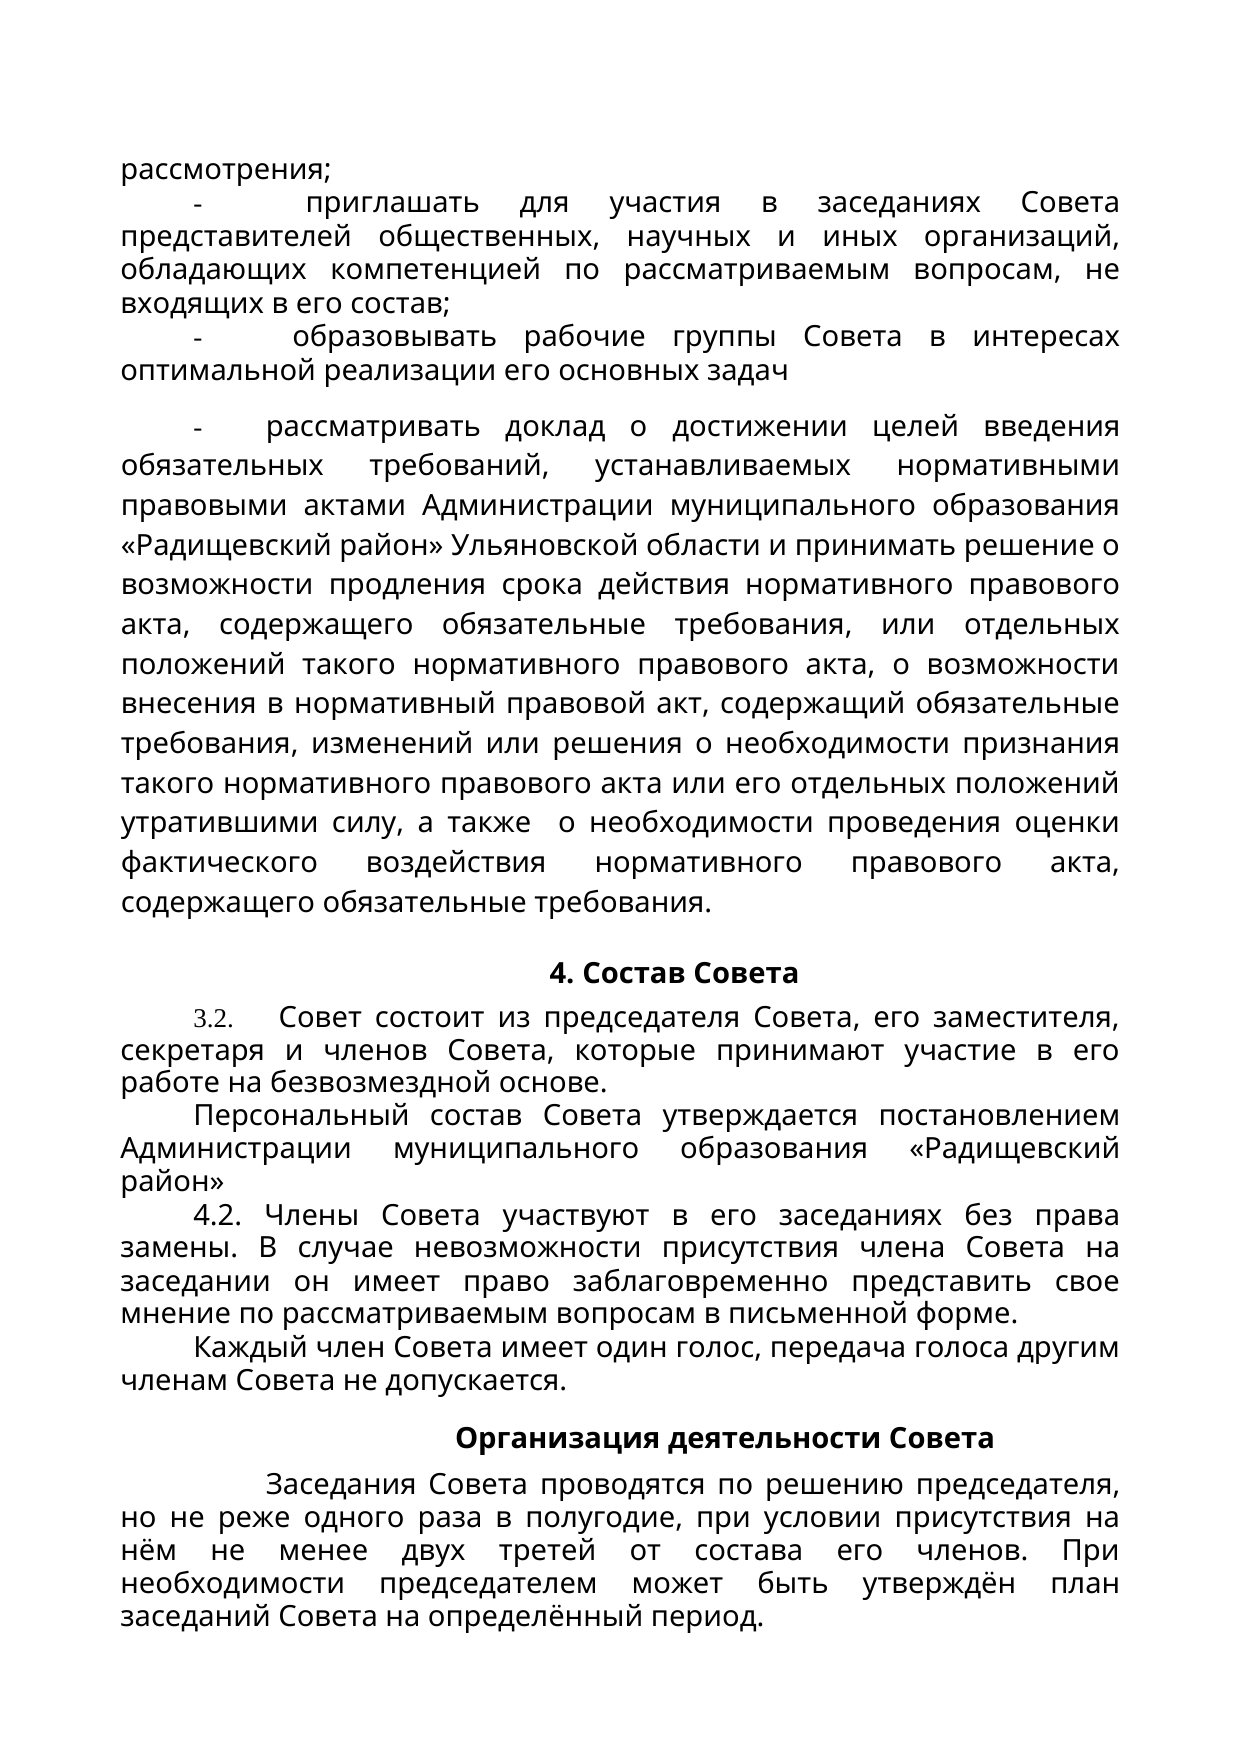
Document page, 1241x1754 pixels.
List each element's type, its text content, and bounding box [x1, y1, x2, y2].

list Совет состоит из председателя Совета, его заместителя, секретаря и членов Совета, которые принимают участие в его работе на безвозмездной основе. [120, 1002, 1121, 1099]
text 4. Состав Совета [549, 961, 1123, 988]
list Заседания Совета проводятся по решению председателя, но не реже одного раза в полугодие, при условии присутствия на нём не менее двух третей от состава его членов. При необходимости председателем может быть утверждён план заседаний Совета на определённый период. [120, 1468, 1121, 1633]
text 4.2. Члены Совета участвуют в его заседаниях без права замены. В случае невозможности присутствия члена Совета на заседании он имеет право заблаговременно представить свое мнение по рассматриваемым вопросам в письменной форме. [120, 1198, 1121, 1331]
list Организация деятельности Совета [414, 1426, 1123, 1453]
text Персональный состав Совета утверждается постановлением Администрации муниципального образования «Радищевский район» [120, 1099, 1121, 1198]
text Каждый член Совета имеет один голос, передача голоса другим членам Совета не допускается. [120, 1331, 1121, 1397]
list рассматривать доклад о достижении целей введения обязательных требований, устанавливаемых нормативными правовыми актами Администрации муниципального образования «Радищевский район» Ульяновской области и принимать решение о возможности продления срока действия нормативного правового акта, содержащего обязательные требования, или отдельных положений такого нормативного правового акта, о возможности внесения в нормативный правовой акт, содержащий обязательные требования, изменений или решения о необходимости признания такого нормативного правового акта или его отдельных положений утратившими силу, а также о необходимости проведения оценки фактического воздействия нормативного правового акта, содержащего обязательные требования. [121, 405, 1121, 921]
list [120, 152, 1121, 186]
list приглашать для участия в заседаниях Совета представителей общественных, научных и иных организаций, обладающих компетенцией по рассматриваемым вопросам, не входящих в его состав; [120, 186, 1121, 320]
list образовывать рабочие группы Совета в интересах оптимальной реализации его основных задач [120, 320, 1121, 387]
